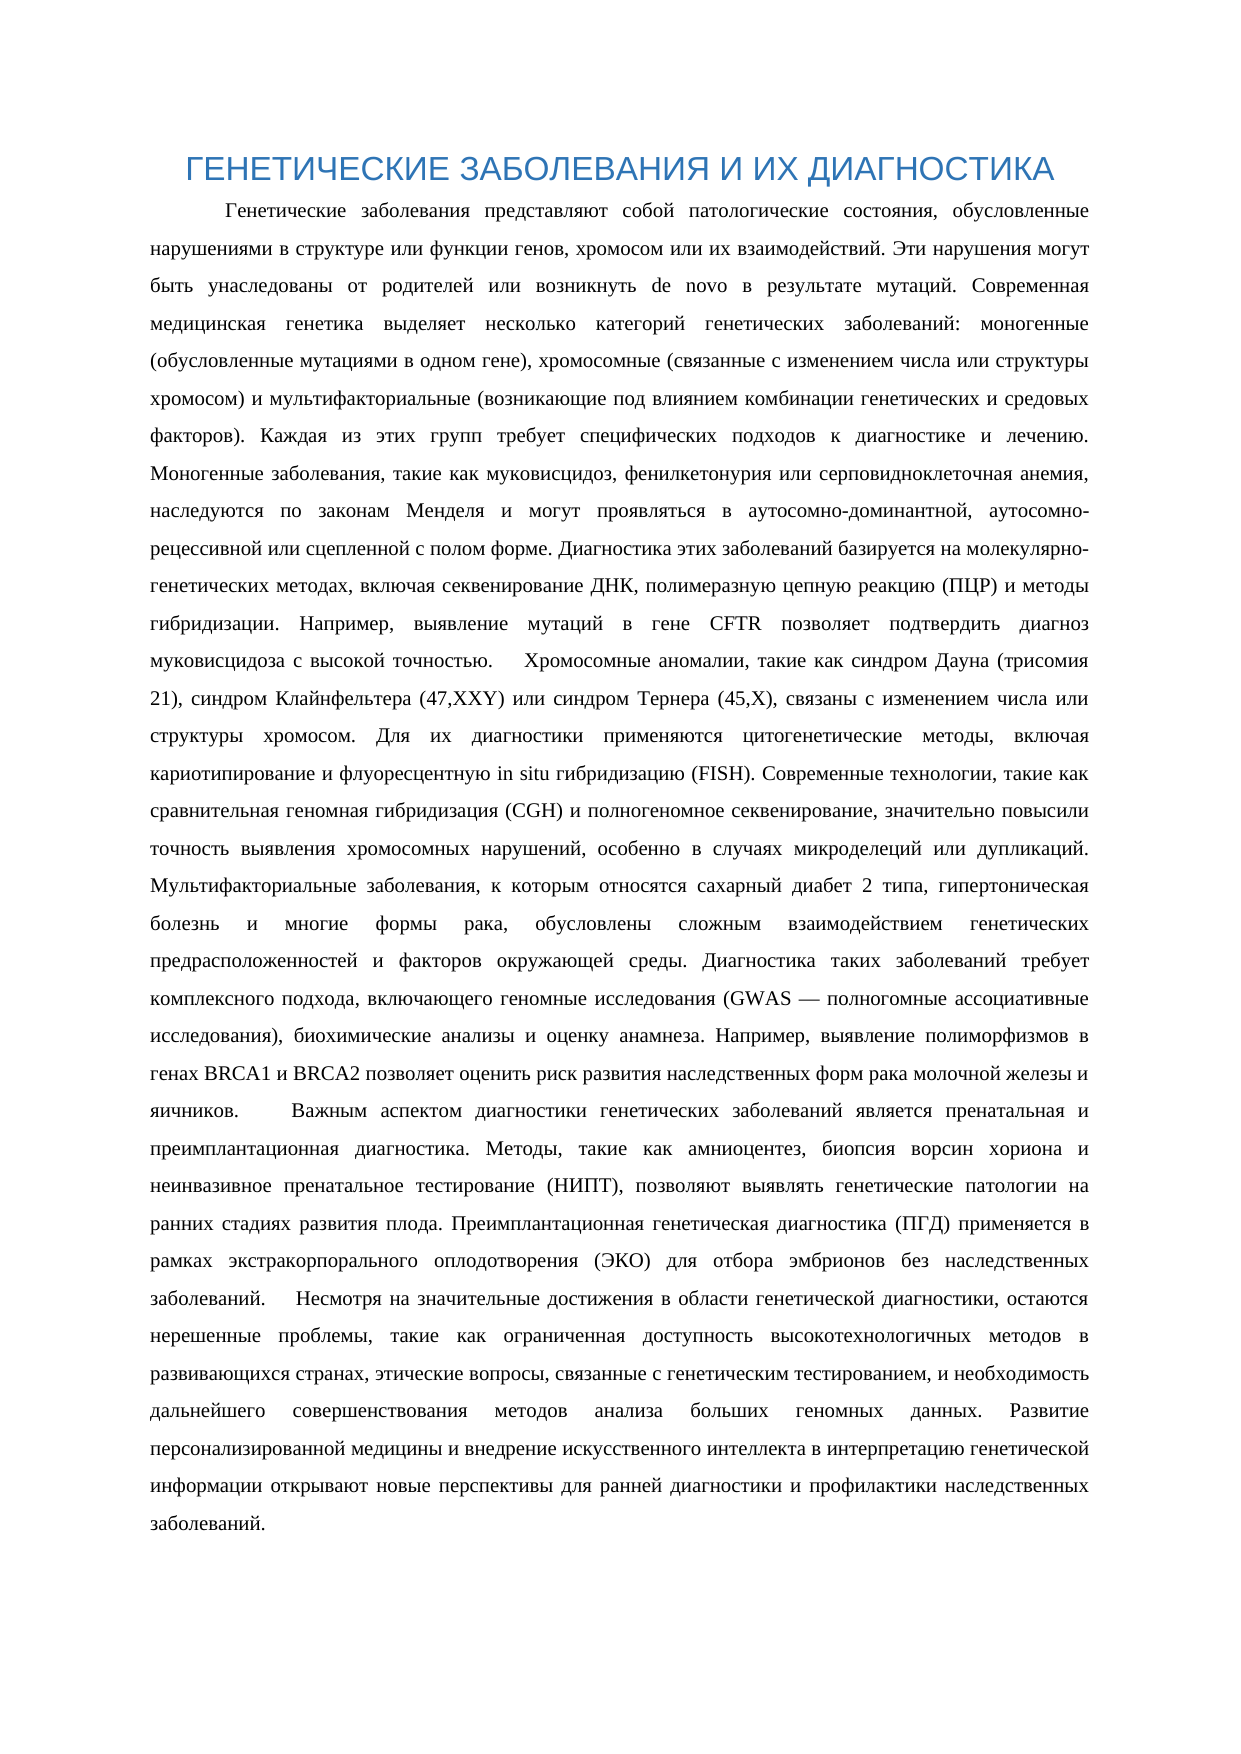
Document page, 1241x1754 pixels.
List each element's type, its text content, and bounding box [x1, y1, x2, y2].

text Генетические заболевания представляют собой патологические состояния, обусловленные нарушениями в структуре или функции генов, хромосом или их взаимодействий. Эти нарушения могут быть унаследованы от родителей или возникнуть de novo в результате мутаций. Современная медицинская генетика выделяет несколько категорий генетических заболеваний: моногенные (обусловленные мутациями в одном гене), хромосомные (связанные с изменением числа или структуры хромосом) и мультифакториальные (возникающие под влиянием комбинации генетических и средовых факторов). Каждая из этих групп требует специфических подходов к диагностике и лечению. Моногенные заболевания, такие как муковисцидоз, фенилкетонурия или серповидноклеточная анемия, наследуются по законам Менделя и могут проявляться в аутосомно-доминантной, аутосомно-рецессивной или сцепленной с полом форме. Диагностика этих заболеваний базируется на молекулярно-генетических методах, включая секвенирование ДНК, полимеразную цепную реакцию (ПЦР) и методы гибридизации. Например, выявление мутаций в гене CFTR позволяет подтвердить диагноз муковисцидоза с высокой точностью. Хромосомные аномалии, такие как синдром Дауна (трисомия 21), синдром Клайнфельтера (47,XXY) или синдром Тернера (45,X), связаны с изменением числа или структуры хромосом. Для их диагностики применяются цитогенетические методы, включая кариотипирование и флуоресцентную in situ гибридизацию (FISH). Современные технологии, такие как сравнительная геномная гибридизация (CGH) и полногеномное секвенирование, значительно повысили точность выявления хромосомных нарушений, особенно в случаях микроделеций или дупликаций. Мультифакториальные заболевания, к которым относятся сахарный диабет 2 типа, гипертоническая болезнь и многие формы рака, обусловлены сложным взаимодействием генетических предрасположенностей и факторов окружающей среды. Диагностика таких заболеваний требует комплексного подхода, включающего геномные исследования (GWAS — полногомные ассоциативные исследования), биохимические анализы и оценку анамнеза. Например, выявление полиморфизмов в генах BRCA1 и BRCA2 позволяет оценить риск развития наследственных форм рака молочной железы и яичников. Важным аспектом диагностики генетических заболеваний является пренатальная и преимплантационная диагностика. Методы, такие как амниоцентез, биопсия ворсин хориона и неинвазивное пренатальное тестирование (НИПТ), позволяют выявлять генетические патологии на ранних стадиях развития плода. Преимплантационная генетическая диагностика (ПГД) применяется в рамках экстракорпорального оплодотворения (ЭКО) для отбора эмбрионов без наследственных заболеваний. Несмотря на значительные достижения в области генетической диагностики, остаются нерешенные проблемы, такие как ограниченная доступность высокотехнологичных методов в развивающихся странах, этические вопросы, связанные с генетическим тестированием, и необходимость дальнейшего совершенствования методов анализа больших геномных данных. Развитие персонализированной медицины и внедрение искусственного интеллекта в интерпретацию генетической информации открывают новые перспективы для ранней диагностики и профилактики наследственных заболеваний. [150, 187, 1090, 1537]
subtitle ГЕНЕТИЧЕСКИЕ ЗАБОЛЕВАНИЯ И ИХ ДИАГНОСТИКА [150, 150, 1090, 187]
